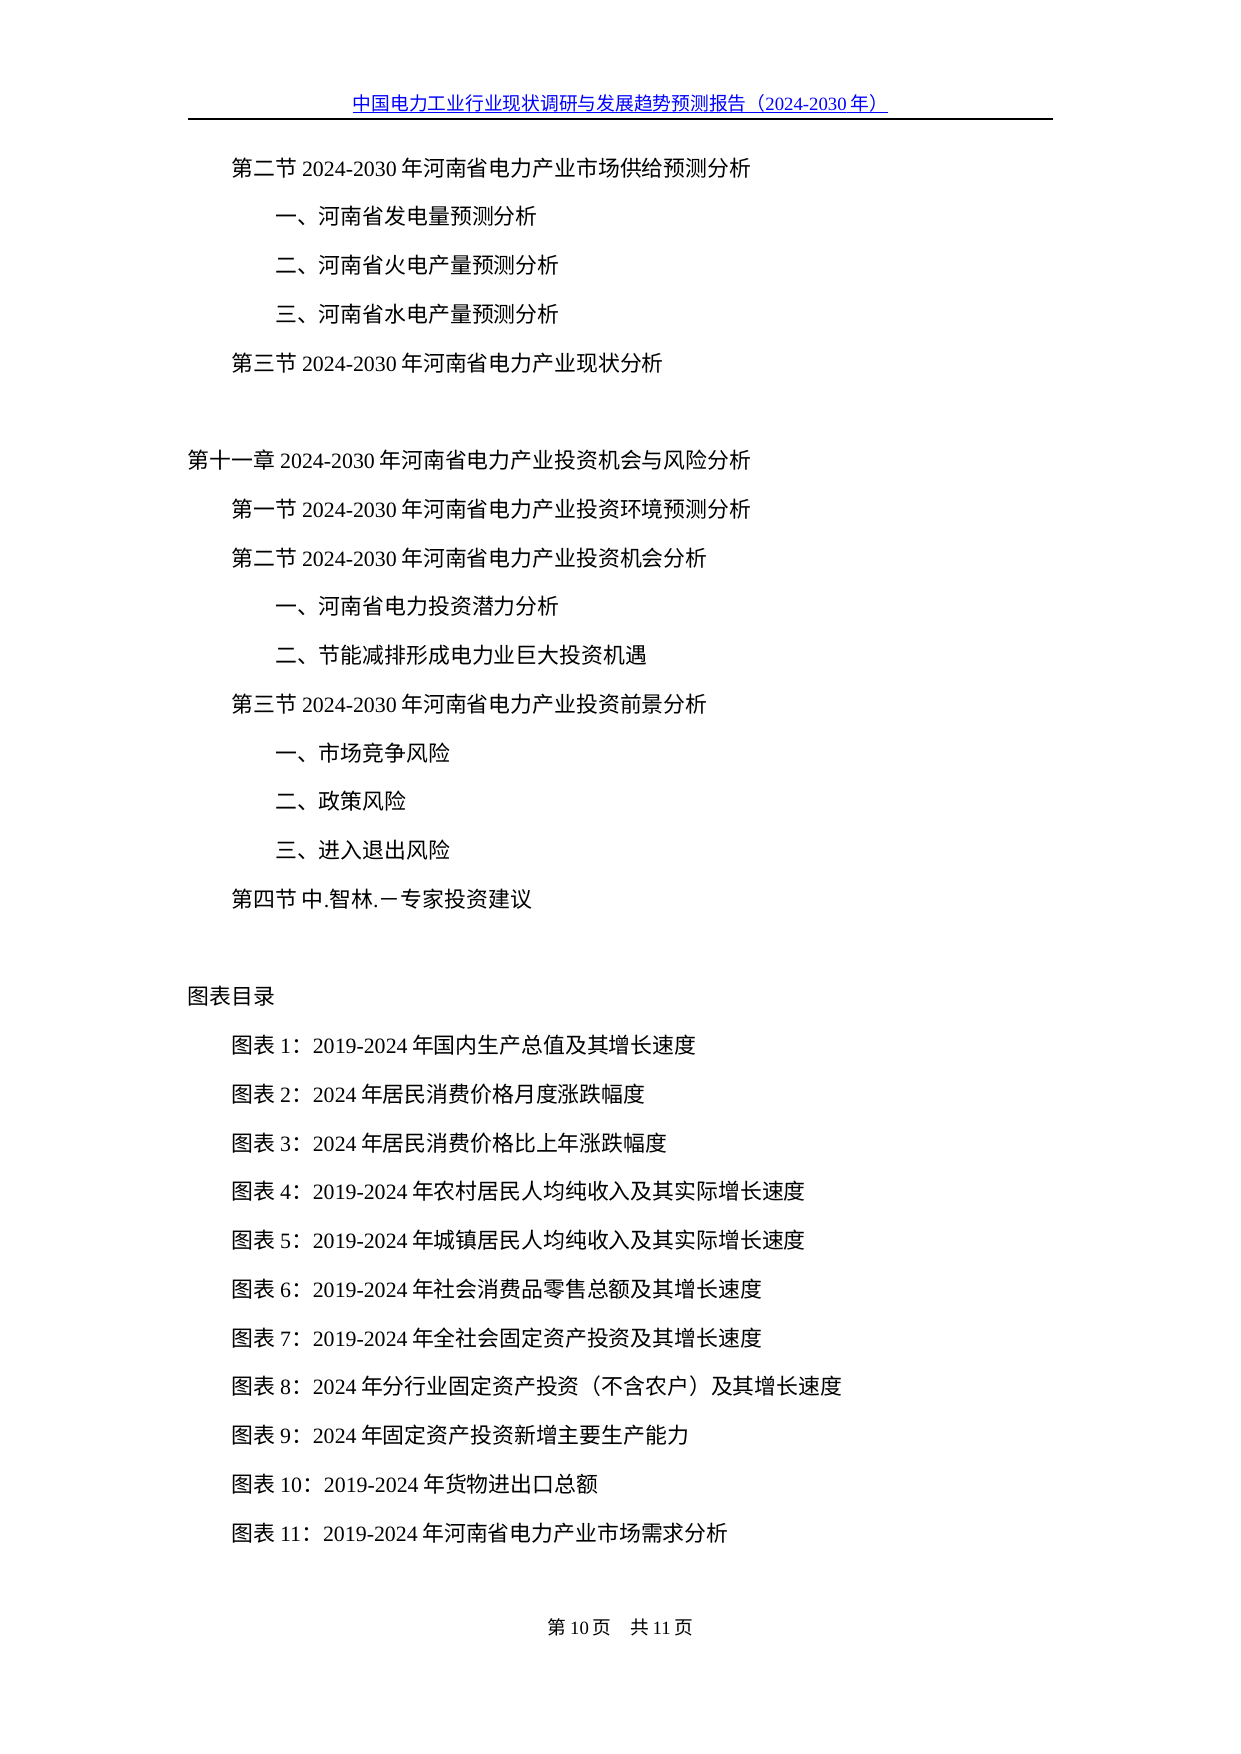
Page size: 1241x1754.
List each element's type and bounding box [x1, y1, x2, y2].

text [187, 150, 1053, 1548]
